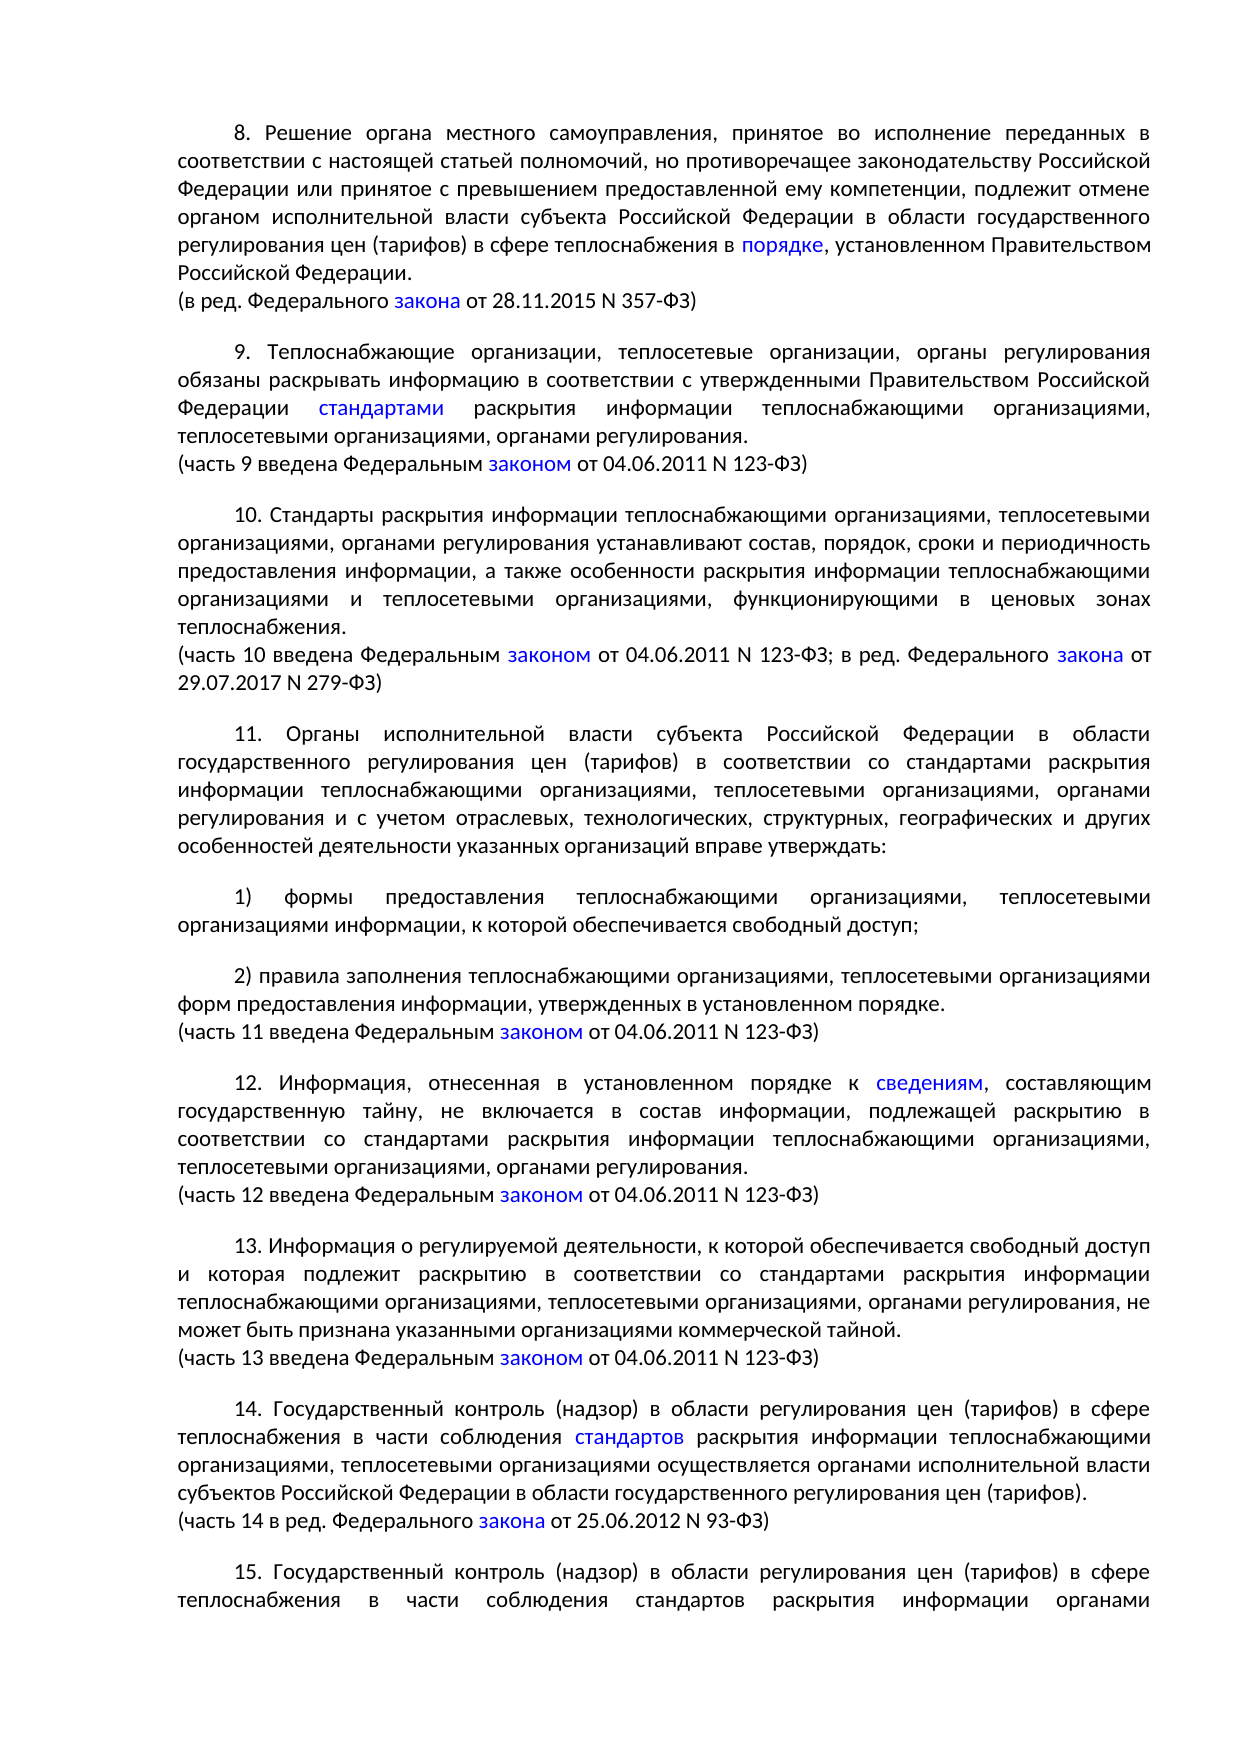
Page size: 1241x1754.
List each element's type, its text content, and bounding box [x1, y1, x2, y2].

text 14. Государственный контроль (надзор) в области регулирования цен (тарифов) в сфере теплоснабжения в части соблюдения стандартов раскрытия информации теплоснабжающими организациями, теплосетевыми организациями осуществляется органами исполнительной власти субъектов Российской Федерации в области государственного регулирования цен (тарифов). [177, 1394, 1152, 1506]
text 9. Теплоснабжающие организации, теплосетевые организации, органы регулирования обязаны раскрывать информацию в соответствии с утвержденными Правительством Российской Федерации стандартами раскрытия информации теплоснабжающими организациями, теплосетевыми организациями, органами регулирования. [177, 337, 1152, 449]
text (в ред. Федерального закона от 28.11.2015 N 357-ФЗ) [177, 286, 1152, 314]
text (часть 13 введена Федеральным законом от 04.06.2011 N 123-ФЗ) [177, 1343, 1152, 1371]
text 2) правила заполнения теплоснабжающими организациями, теплосетевыми организациями форм предоставления информации, утвержденных в установленном порядке. [177, 961, 1152, 1017]
text 12. Информация, отнесенная в установленном порядке к сведениям, составляющим государственную тайну, не включается в состав информации, подлежащей раскрытию в соответствии со стандартами раскрытия информации теплоснабжающими организациями, теплосетевыми организациями, органами регулирования. [177, 1068, 1152, 1180]
text (часть 9 введена Федеральным законом от 04.06.2011 N 123-ФЗ) [177, 449, 1152, 477]
text (часть 14 в ред. Федерального закона от 25.06.2012 N 93-ФЗ) [177, 1506, 1152, 1534]
text 10. Стандарты раскрытия информации теплоснабжающими организациями, теплосетевыми организациями, органами регулирования устанавливают состав, порядок, сроки и периодичность предоставления информации, а также особенности раскрытия информации теплоснабжающими организациями и теплосетевыми организациями, функционирующими в ценовых зонах теплоснабжения. [177, 500, 1152, 640]
text 1) формы предоставления теплоснабжающими организациями, теплосетевыми организациями информации, к которой обеспечивается свободный доступ; [177, 882, 1152, 938]
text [177, 1557, 1152, 1613]
text 13. Информация о регулируемой деятельности, к которой обеспечивается свободный доступ и которая подлежит раскрытию в соответствии со стандартами раскрытия информации теплоснабжающими организациями, теплосетевыми организациями, органами регулирования, не может быть признана указанными организациями коммерческой тайной. [177, 1231, 1152, 1343]
text (часть 10 введена Федеральным законом от 04.06.2011 N 123-ФЗ; в ред. Федерального закона от 29.07.2017 N 279-ФЗ) [177, 640, 1152, 696]
text 8. Решение органа местного самоуправления, принятое во исполнение переданных в соответствии с настоящей статьей полномочий, но противоречащее законодательству Российской Федерации или принятое с превышением предоставленной ему компетенции, подлежит отмене органом исполнительной власти субъекта Российской Федерации в области государственного регулирования цен (тарифов) в сфере теплоснабжения в порядке, установленном Правительством Российской Федерации. [177, 118, 1152, 286]
text (часть 12 введена Федеральным законом от 04.06.2011 N 123-ФЗ) [177, 1180, 1152, 1208]
text (часть 11 введена Федеральным законом от 04.06.2011 N 123-ФЗ) [177, 1017, 1152, 1045]
text 11. Органы исполнительной власти субъекта Российской Федерации в области государственного регулирования цен (тарифов) в соответствии со стандартами раскрытия информации теплоснабжающими организациями, теплосетевыми организациями, органами регулирования и с учетом отраслевых, технологических, структурных, географических и других особенностей деятельности указанных организаций вправе утверждать: [177, 719, 1152, 859]
